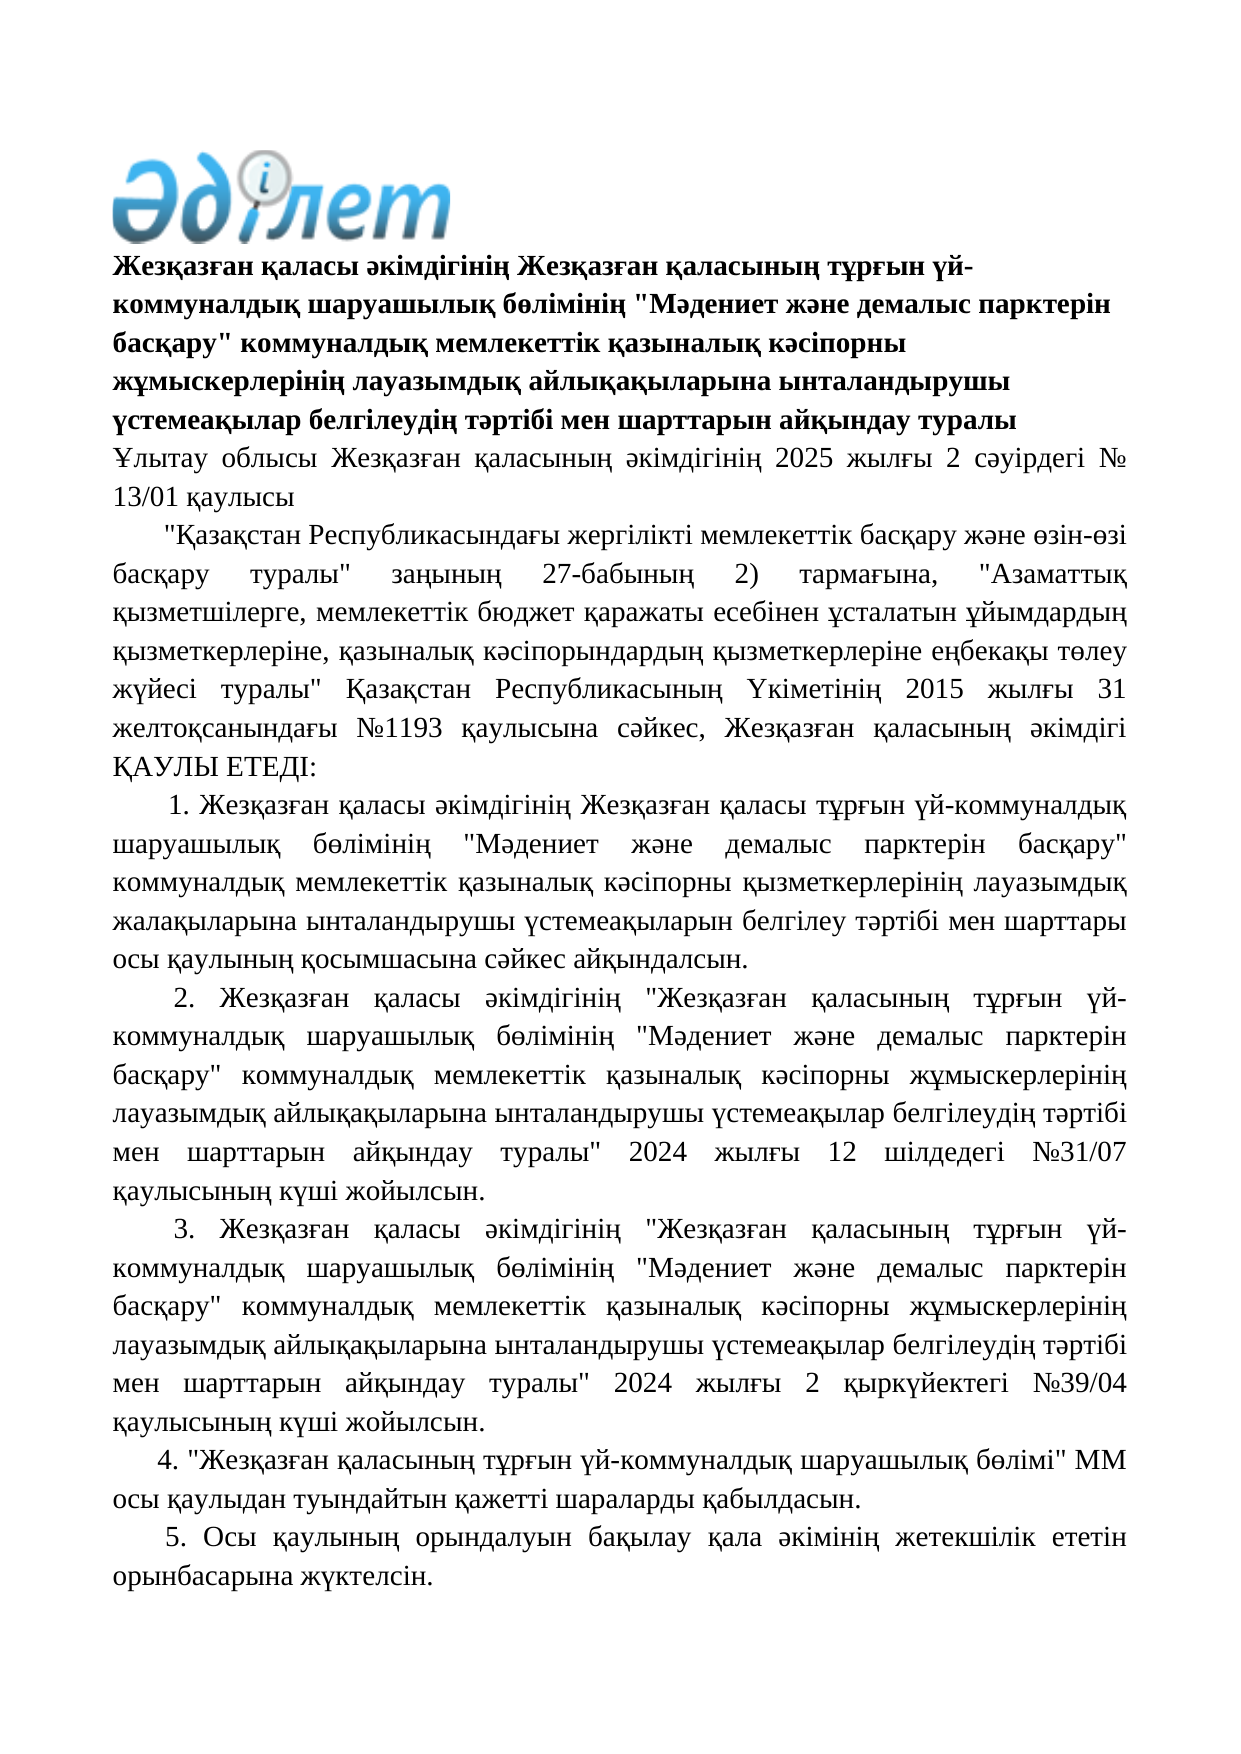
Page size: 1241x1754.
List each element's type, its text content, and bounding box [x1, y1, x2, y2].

text 2. Жезқазған қаласы әкімдігінің "Жезқазған қаласының тұрғын үй-коммуналдық шаруашылық бөлімінің "Мәдениет және демалыс парктерін басқару" коммуналдық мемлекеттік қазыналық кәсіпорны жұмыскерлерінің лауазымдық айлықақыларына ынталандырушы үстемеақылар белгілеудің тәртібі мен шарттарын айқындау туралы" 2024 жылғы 12 шілдедегі №31/07 қаулысының күші жойылсын. [112, 980, 1128, 1206]
text 3. Жезқазған қаласы әкімдігінің "Жезқазған қаласының тұрғын үй-коммуналдық шаруашылық бөлімінің "Мәдениет және демалыс парктерін басқару" коммуналдық мемлекеттік қазыналық кәсіпорны жұмыскерлерінің лауазымдық айлықақыларына ынталандырушы үстемеақылар белгілеудің тәртібі мен шарттарын айқындау туралы" 2024 жылғы 2 қыркүйектегі №39/04 қаулысының күші жойылсын. [112, 1211, 1128, 1437]
text 5. Осы қаулының орындалуын бақылау қала әкімінің жетекшілік ететін орынбасарына жүктелсін. [112, 1519, 1128, 1592]
text "Қазақстан Республикасындағы жергілікті мемлекеттік басқару және өзін-өзі басқару туралы" заңының 27-бабының 2) тармағына, "Азаматтық қызметшілерге, мемлекеттік бюджет қаражаты есебінен ұсталатын ұйымдардың қызметкерлеріне, қазыналық кәсіпорындардың қызметкерлеріне еңбекақы төлеу жүйесі туралы" Қазақстан Республикасының Үкіметінің 2015 жылғы 31 желтоқсанындағы №1193 қаулысына сәйкес, Жезқазған қаласының әкімдігі ҚАУЛЫ ЕТЕДІ: [112, 517, 1128, 782]
text Ұлытау облысы Жезқазған қаласының әкімдігінің 2025 жылғы 2 сәуірдегі № 13/01 қаулысы [112, 440, 1128, 512]
text 4. "Жезқазған қаласының тұрғын үй-коммуналдық шаруашылық бөлімі" ММ осы қаулыдан туындайтын қажетті шараларды қабылдасын. [112, 1442, 1128, 1514]
text Жезқазған қаласы әкімдігінің Жезқазған қаласының тұрғын үй-коммуналдық шаруашылық бөлімінің "Мәдениет және демалыс парктерін басқару" коммуналдық мемлекеттік қазыналық кәсіпорны жұмыскерлерінің лауазымдық айлықақыларына ынталандырушы үстемеақылар белгілеудің тәртібі мен шарттарын айқындау туралы [112, 248, 1128, 435]
text 1. Жезқазған қаласы әкімдігінің Жезқазған қаласы тұрғын үй-коммуналдық шаруашылық бөлімінің "Мәдениет және демалыс парктерін басқару" коммуналдық мемлекеттік қазыналық кәсіпорны қызметкерлерінің лауазымдық жалақыларына ынталандырушы үстемеақыларын белгілеу тәртібі мен шарттары осы қаулының қосымшасына сәйкес айқындалсын. [112, 787, 1128, 975]
picture [112, 150, 451, 244]
